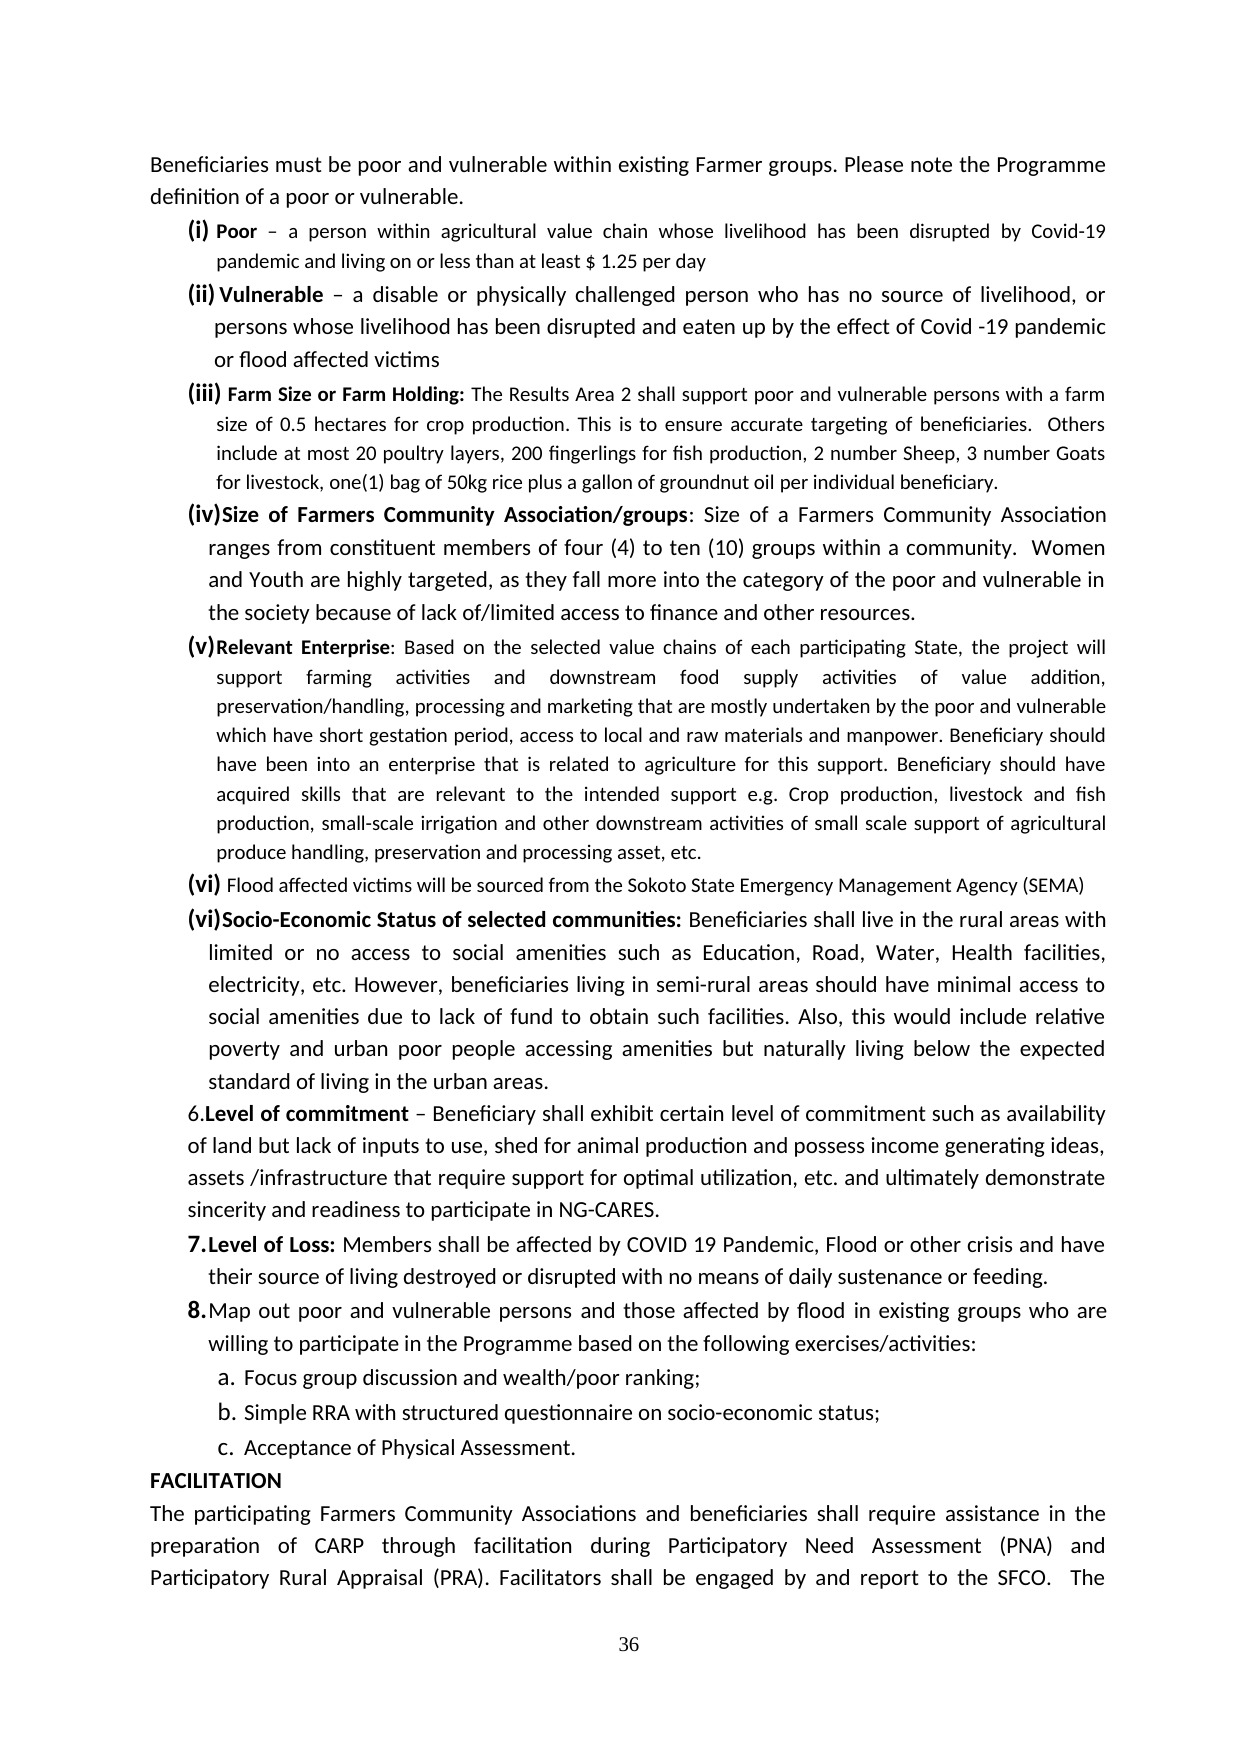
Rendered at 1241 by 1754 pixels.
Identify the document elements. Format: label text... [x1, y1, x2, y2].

list Vulnerable – a disable or physically challenged person who has no source of livelihood, or persons whose livelihood has been disrupted and eaten up by the effect of Covid -19 pandemic or flood affected victims [187, 278, 1107, 373]
list Acceptance of Physical Assessment. [217, 1431, 1107, 1462]
list Size of Farmers Community Association/groups: Size of a Farmers Community Association ranges from constituent members of four (4) to ten (10) groups within a community. Women and Youth are highly targeted, as they fall more into the category of the poor and vulnerable in the society because of lack of/limited access to finance and other resources. [187, 499, 1107, 626]
list Farm Size or Farm Holding: The Results Area 2 shall support poor and vulnerable persons with a farm size of 0.5 hectares for crop production. This is to ensure accurate targeting of beneficiaries. Others include at most 20 poultry layers, 200 fingerlings for fish production, 2 number Sheep, 3 number Goats for livestock, one(1) bag of 50kg rice plus a gallon of groundnut oil per individual beneficiary. [187, 377, 1107, 495]
list Focus group discussion and wealth/poor ranking; [217, 1361, 1107, 1392]
list Level of Loss: Members shall be affected by COVID 19 Pandemic, Flood or other crisis and have their source of living destroyed or disrupted with no means of daily sustenance or feeding. [187, 1228, 1107, 1290]
text 6.Level of commitment – Beneficiary shall exhibit certain level of commitment such as availability of land but lack of inputs to use, shed for animal production and possess income generating ideas, assets /infrastructure that require support for optimal utilization, etc. and ultimately demonstrate sincerity and readiness to participate in NG-CARES. [187, 1099, 1107, 1223]
text Beneficiaries must be poor and vulnerable within existing Farmer groups. Please note the Programme definition of a poor or vulnerable. [150, 150, 1107, 210]
subtitle FACILITATION [150, 1466, 1107, 1494]
list Simple RRA with structured questionnaire on socio-economic status; [217, 1396, 1107, 1427]
list Map out poor and vulnerable persons and those affected by flood in existing groups who are willing to participate in the Programme based on the following exercises/activities: [187, 1294, 1107, 1357]
list Relevant Enterprise: Based on the selected value chains of each participating State, the project will support farming activities and downstream food supply activities of value addition, preservation/handling, processing and marketing that are mostly undertaken by the poor and vulnerable which have short gestation period, access to local and raw materials and manpower. Beneficiary should have been into an enterprise that is related to agriculture for this support. Beneficiary should have acquired skills that are relevant to the intended support e.g. Crop production, livestock and fish production, small-scale irrigation and other downstream activities of small scale support of agricultural produce handling, preservation and processing asset, etc. [187, 630, 1107, 864]
list Flood affected victims will be sourced from the Sokoto State Emergency Management Agency (SEMA) [187, 868, 1107, 899]
list Poor – a person within agricultural value chain whose livelihood has been disrupted by Covid-19 pandemic and living on or less than at least $ 1.25 per day [187, 214, 1107, 274]
list Socio-Economic Status of selected communities: Beneficiaries shall live in the rural areas with limited or no access to social amenities such as Education, Road, Water, Health facilities, electricity, etc. However, beneficiaries living in semi-rural areas should have minimal access to social amenities due to lack of fund to obtain such facilities. Also, this would include relative poverty and urban poor people accessing amenities but naturally living below the expected standard of living in the urban areas. [187, 903, 1107, 1095]
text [150, 1499, 1107, 1591]
